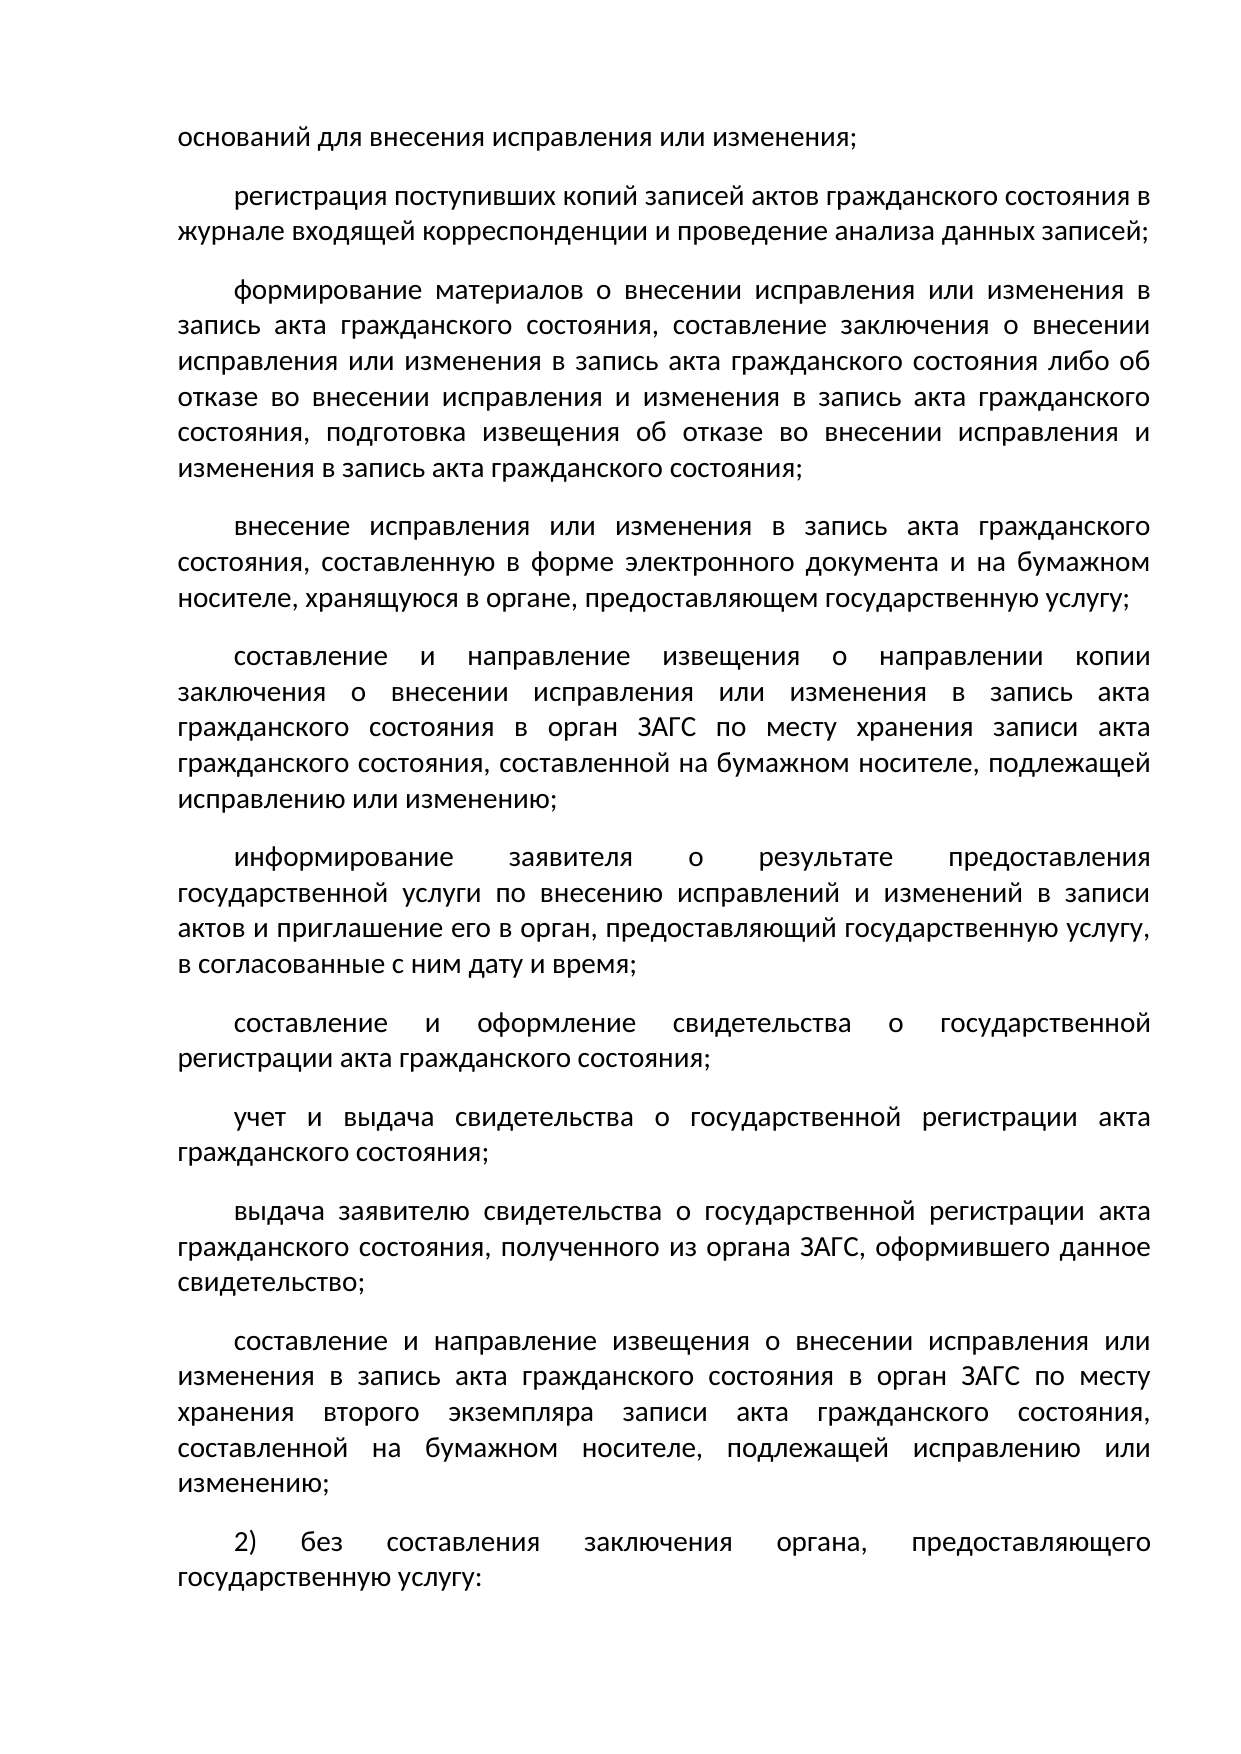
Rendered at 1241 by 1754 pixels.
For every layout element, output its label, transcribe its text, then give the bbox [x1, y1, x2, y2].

text внесение исправления или изменения в запись акта гражданского состояния, составленную в форме электронного документа и на бумажном носителе, хранящуюся в органе, предоставляющем государственную услугу; [177, 507, 1152, 614]
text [177, 118, 1152, 154]
text составление и направление извещения о направлении копии заключения о внесении исправления или изменения в запись акта гражданского состояния в орган ЗАГС по месту хранения записи акта гражданского состояния, составленной на бумажном носителе, подлежащей исправлению или изменению; [177, 637, 1152, 815]
text информирование заявителя о результате предоставления государственной услуги по внесению исправлений и изменений в записи актов и приглашение его в орган, предоставляющий государственную услугу, в согласованные с ним дату и время; [177, 838, 1152, 981]
text формирование материалов о внесении исправления или изменения в запись акта гражданского состояния, составление заключения о внесении исправления или изменения в запись акта гражданского состояния либо об отказе во внесении исправления и изменения в запись акта гражданского состояния, подготовка извещения об отказе во внесении исправления и изменения в запись акта гражданского состояния; [177, 271, 1152, 484]
text регистрация поступивших копий записей актов гражданского состояния в журнале входящей корреспонденции и проведение анализа данных записей; [177, 177, 1152, 248]
text составление и оформление свидетельства о государственной регистрации акта гражданского состояния; [177, 1004, 1152, 1075]
text составление и направление извещения о внесении исправления или изменения в запись акта гражданского состояния в орган ЗАГС по месту хранения второго экземпляра записи акта гражданского состояния, составленной на бумажном носителе, подлежащей исправлению или изменению; [177, 1322, 1152, 1500]
text выдача заявителю свидетельства о государственной регистрации акта гражданского состояния, полученного из органа ЗАГС, оформившего данное свидетельство; [177, 1192, 1152, 1299]
text учет и выдача свидетельства о государственной регистрации акта гражданского состояния; [177, 1098, 1152, 1169]
text 2) без составления заключения органа, предоставляющего государственную услугу: [177, 1523, 1152, 1594]
